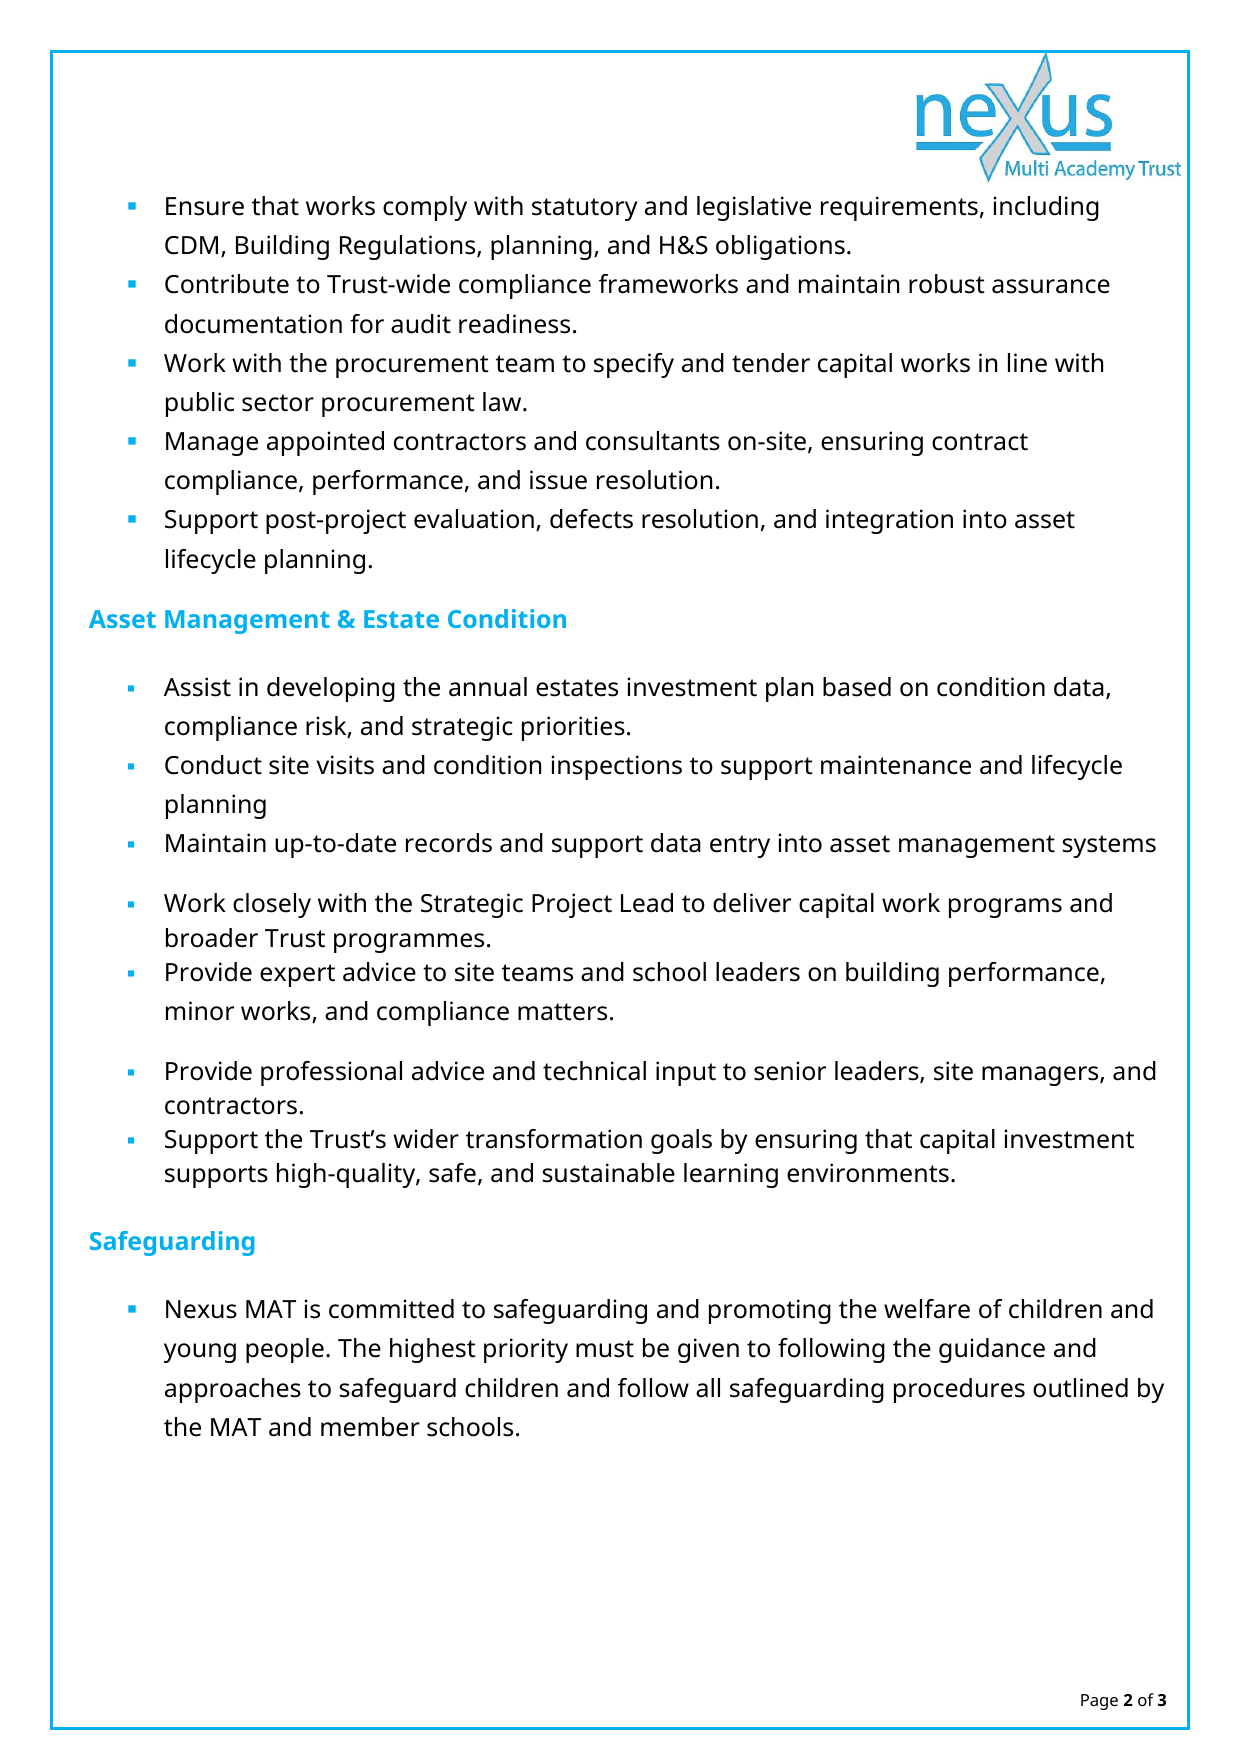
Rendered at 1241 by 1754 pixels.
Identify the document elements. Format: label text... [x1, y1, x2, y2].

list Conduct site visits and condition inspections to support maintenance and lifecycle planning [126, 748, 1167, 821]
list Ensure that works comply with statutory and legislative requirements, including CDM, Building Regulations, planning, and H&S obligations. [126, 189, 1167, 262]
list Contribute to Trust-wide compliance frameworks and maintain robust assurance documentation for audit readiness. [126, 267, 1167, 340]
picture [915, 54, 1181, 185]
list Work closely with the Strategic Project Lead to deliver capital work programs and broader Trust programmes. [126, 886, 1167, 954]
list Provide expert advice to site teams and school leaders on building performance, minor works, and compliance matters. [126, 954, 1167, 1027]
list Manage appointed contractors and consultants on-site, ensuring contract compliance, performance, and issue resolution. [126, 424, 1167, 497]
list Maintain up-to-date records and support data entry into asset management systems [126, 826, 1167, 860]
list Support the Trust’s wider transformation goals by ensuring that capital investment supports high-quality, safe, and sustainable learning environments. [126, 1122, 1167, 1190]
text Asset Management & Estate Condition [89, 601, 1167, 635]
list Support post-project evaluation, defects resolution, and integration into asset lifecycle planning. [126, 502, 1167, 575]
list Provide professional advice and technical input to senior leaders, site managers, and contractors. [126, 1053, 1167, 1122]
list Assist in developing the annual estates investment plan based on condition data, compliance risk, and strategic priorities. [126, 669, 1167, 743]
list Work with the procurement team to specify and tender capital works in line with public sector procurement law. [126, 346, 1167, 419]
text Safeguarding [89, 1224, 1167, 1258]
